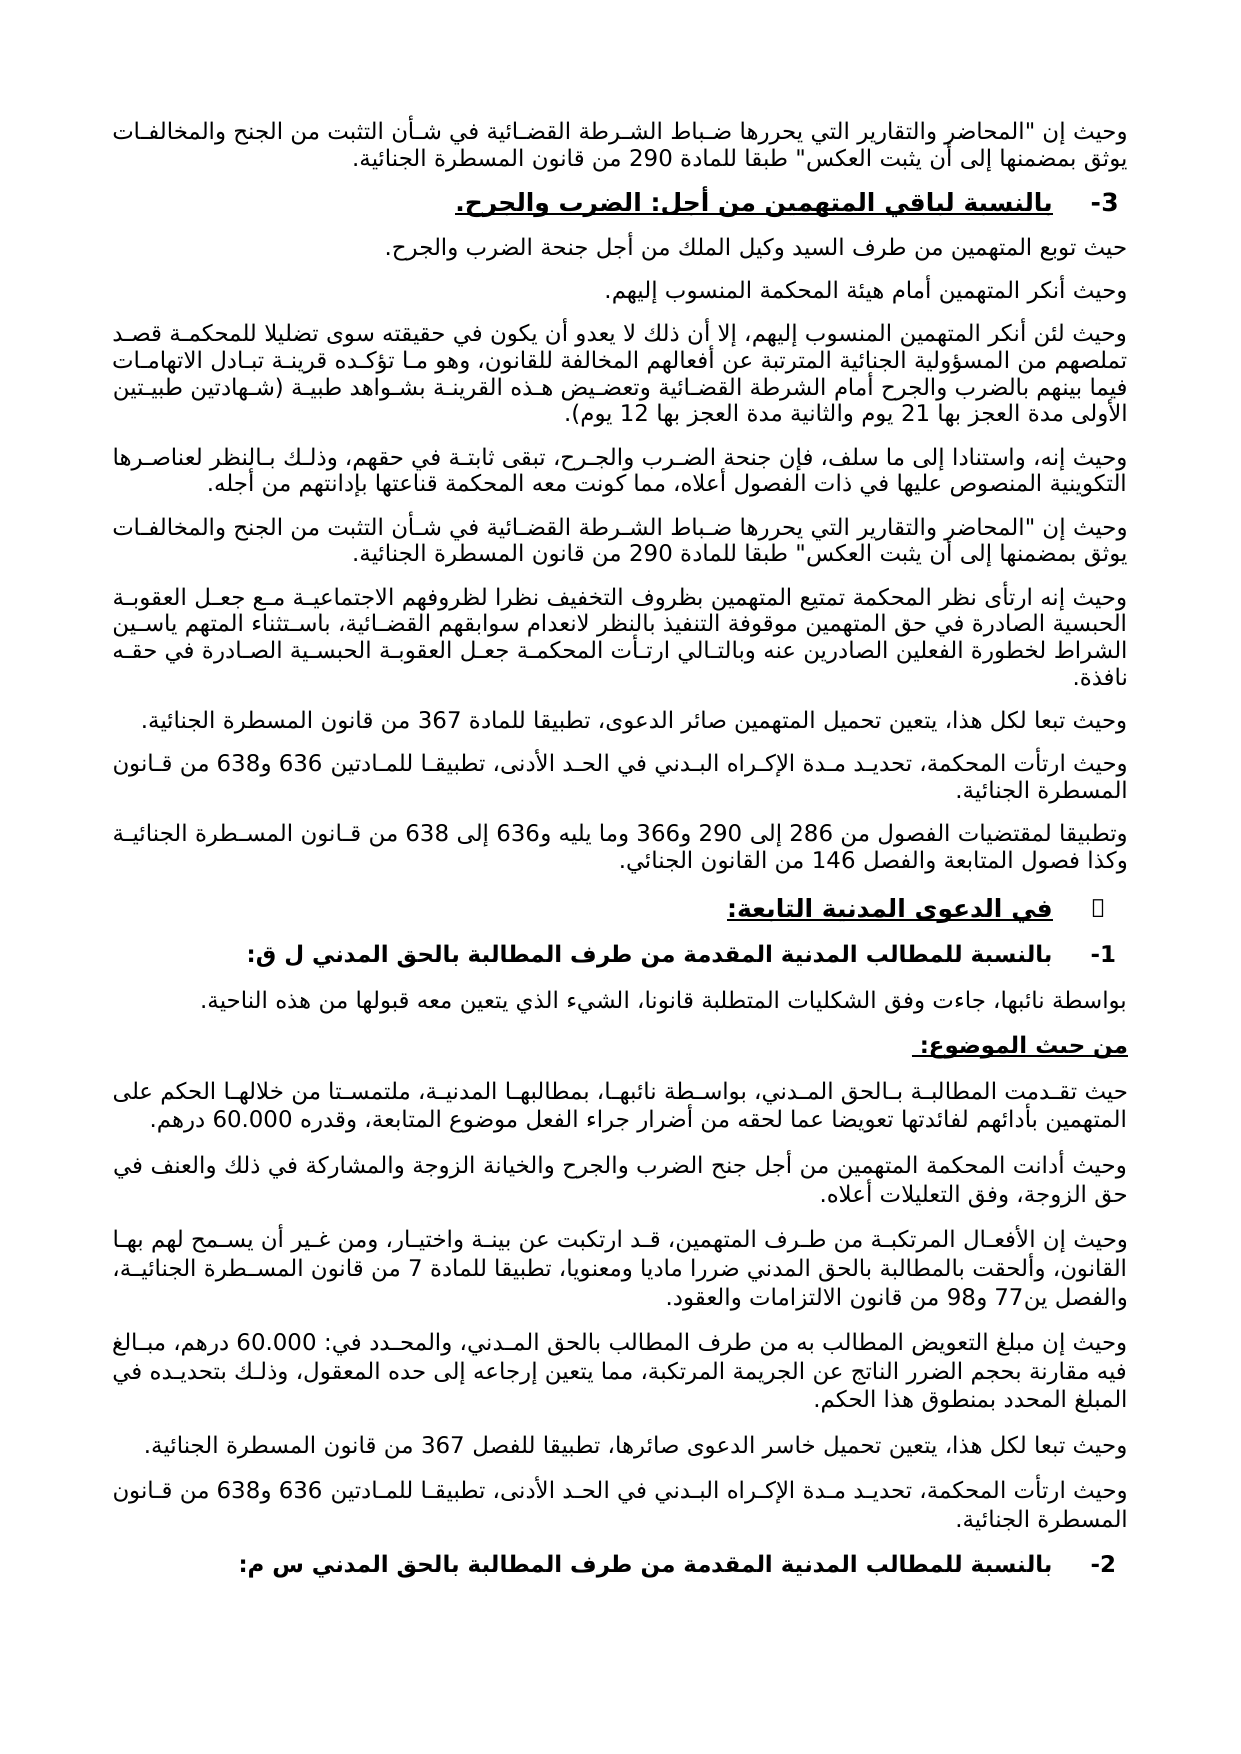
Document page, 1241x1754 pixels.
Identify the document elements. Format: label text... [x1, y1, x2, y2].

text وتطبيقا لمقتضيات الفصول من 286 إلى 290 و366 وما يليه و636 إلى 638 من قانون المسطرة الجنائية وكذا فصول المتابعة والفصل 146 من القانون الجنائي. [112, 821, 1128, 874]
text حيث تقدمت المطالبة بالحق المدني، بواسطة نائبها، بمطالبها المدنية، ملتمستا من خلالها الحكم على المتهمين بأدائهم لفائدتها تعويضا عما لحقه من أضرار جراء الفعل موضوع المتابعة، وقدره 60.000 درهم. [112, 1078, 1128, 1133]
text وحيث لئن أنكر المتهمين المنسوب إليهم، إلا أن ذلك لا يعدو أن يكون في حقيقته سوى تضليلا للمحكمة قصد تملصهم من المسؤولية الجنائية المترتبة عن أفعالهم المخالفة للقانون، وهو ما تؤكده قرينة تبادل الاتهامات فيما بينهم بالضرب والجرح أمام الشرطة القضائية وتعضيض هذه القرينة بشواهد طبية (شهادتين طبيتين الأولى مدة العجز بها 21 يوم والثانية مدة العجز بها 12 يوم). [112, 321, 1128, 427]
text وحيث تبعا لكل هذا، يتعين تحميل المتهمين صائر الدعوى، تطبيقا للمادة 367 من قانون المسطرة الجنائية. [112, 707, 1128, 734]
text وحيث ارتأت المحكمة، تحديد مدة الإكراه البدني في الحد الأدنى، تطبيقا للمادتين 636 و638 من قانون المسطرة الجنائية. [112, 1477, 1128, 1533]
text وحيث أدانت المحكمة المتهمين من أجل جنح الضرب والجرح والخيانة الزوجة والمشاركة في ذلك والعنف في حق الزوجة، وفق التعليلات أعلاه. [112, 1152, 1128, 1207]
text بواسطة نائبها، جاءت وفق الشكليات المتطلبة قانونا، الشيء الذي يتعين معه قبولها من هذه الناحية. [112, 987, 1128, 1014]
text وحيث إنه، واستنادا إلى ما سلف، فإن جنحة الضرب والجرح، تبقى ثابتة في حقهم، وذلك بالنظر لعناصرها التكوينية المنصوص عليها في ذات الفصول أعلاه، مما كونت معه المحكمة قناعتها بإدانتهم من أجله. [112, 444, 1128, 497]
text وحيث إنه ارتأى نظر المحكمة تمتيع المتهمين بظروف التخفيف نظرا لظروفهم الاجتماعية مع جعل العقوبة الحبسية الصادرة في حق المتهمين موقوفة التنفيذ بالنظر لانعدام سوابقهم القضائية، باستثناء المتهم ياسين الشراط لخطورة الفعلين الصادرين عنه وبالتالي ارتأت المحكمة جعل العقوبة الحبسية الصادرة في حقه نافذة. [112, 584, 1128, 691]
text وحيث إن مبلغ التعويض المطالب به من طرف المطالب بالحق المدني، والمحدد في: 60.000 درهم، مبالغ فيه مقارنة بحجم الضرر الناتج عن الجريمة المرتكبة، مما يتعين إرجاعه إلى حده المعقول، وذلك بتحديده في المبلغ المحدد بمنطوق هذا الحكم. [112, 1329, 1128, 1413]
text وحيث ارتأت المحكمة، تحديد مدة الإكراه البدني في الحد الأدنى، تطبيقا للمادتين 636 و638 من قانون المسطرة الجنائية. [112, 751, 1128, 804]
text وحيث تبعا لكل هذا، يتعين تحميل خاسر الدعوى صائرها، تطبيقا للفصل 367 من قانون المسطرة الجنائية. [112, 1432, 1128, 1459]
text حيث توبع المتهمين من طرف السيد وكيل الملك من أجل جنحة الضرب والجرح. [112, 234, 1128, 261]
text من حيث الموضوع: [112, 1032, 1128, 1059]
text وحيث أنكر المتهمين أمام هيئة المحكمة المنسوب إليهم. [112, 277, 1128, 304]
list بالنسبة للمطالب المدنية المقدمة من طرف المطالبة بالحق المدني ل ق: [112, 942, 1091, 968]
list بالنسبة لباقي المتهمين من أجل: الضرب والجرح. [112, 188, 1091, 217]
list في الدعوى المدنية التابعة: [112, 891, 1091, 925]
list بالنسبة للمطالب المدنية المقدمة من طرف المطالبة بالحق المدني س م: [112, 1552, 1091, 1578]
